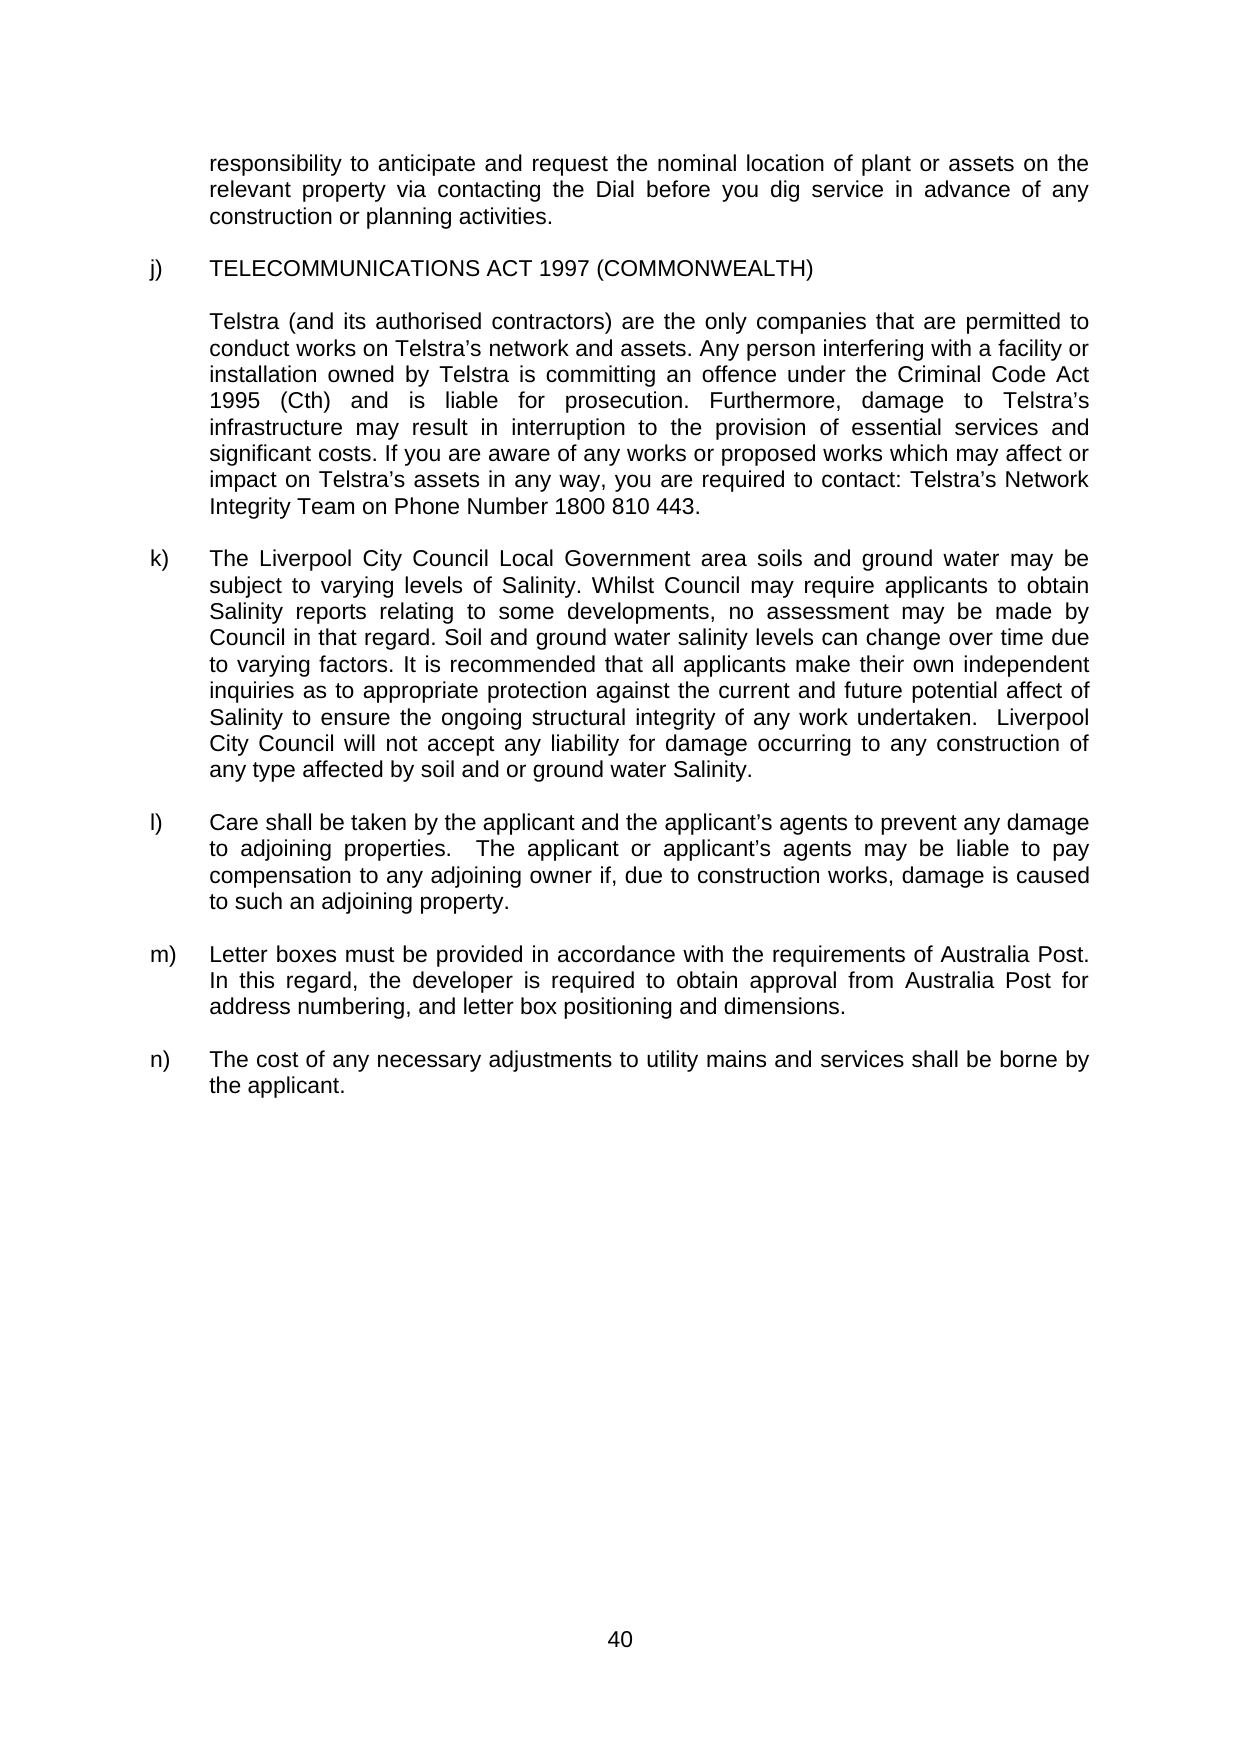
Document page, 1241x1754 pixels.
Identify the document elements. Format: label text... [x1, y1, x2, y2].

list Letter boxes must be provided in accordance with the requirements of Australia Post. In this regard, the developer is required to obtain approval from Australia Post for address numbering, and letter box positioning and dimensions. [150, 941, 1090, 1020]
text Telstra (and its authorised contractors) are the only companies that are permitted to conduct works on Telstra’s network and assets. Any person interfering with a facility or installation owned by Telstra is committing an offence under the Criminal Code Act 1995 (Cth) and is liable for prosecution. Furthermore, damage to Telstra’s infrastructure may result in interruption to the provision of essential services and significant costs. If you are aware of any works or proposed works which may affect or impact on Telstra’s assets in any way, you are required to contact: Telstra’s Network Integrity Team on Phone Number 1800 810 443. [209, 308, 1090, 519]
list The Liverpool City Council Local Government area soils and ground water may be subject to varying levels of Salinity. Whilst Council may require applicants to obtain Salinity reports relating to some developments, no assessment may be made by Council in that regard. Soil and ground water salinity levels can change over time due to varying factors. It is recommended that all applicants make their own independent inquiries as to appropriate protection against the current and future potential affect of Salinity to ensure the ongoing structural integrity of any work undertaken. Liverpool City Council will not accept any liability for damage occurring to any construction of any type affected by soil and or ground water Salinity. [150, 545, 1090, 782]
list Care shall be taken by the applicant and the applicant’s agents to prevent any damage to adjoining properties. The applicant or applicant’s agents may be liable to pay compensation to any adjoining owner if, due to construction works, damage is caused to such an adjoining property. [150, 809, 1090, 914]
list TELECOMMUNICATIONS ACT 1997 (COMMONWEALTH) [150, 255, 1090, 282]
list The cost of any necessary adjustments to utility mains and services shall be borne by the applicant. [150, 1046, 1090, 1099]
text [209, 150, 1090, 229]
